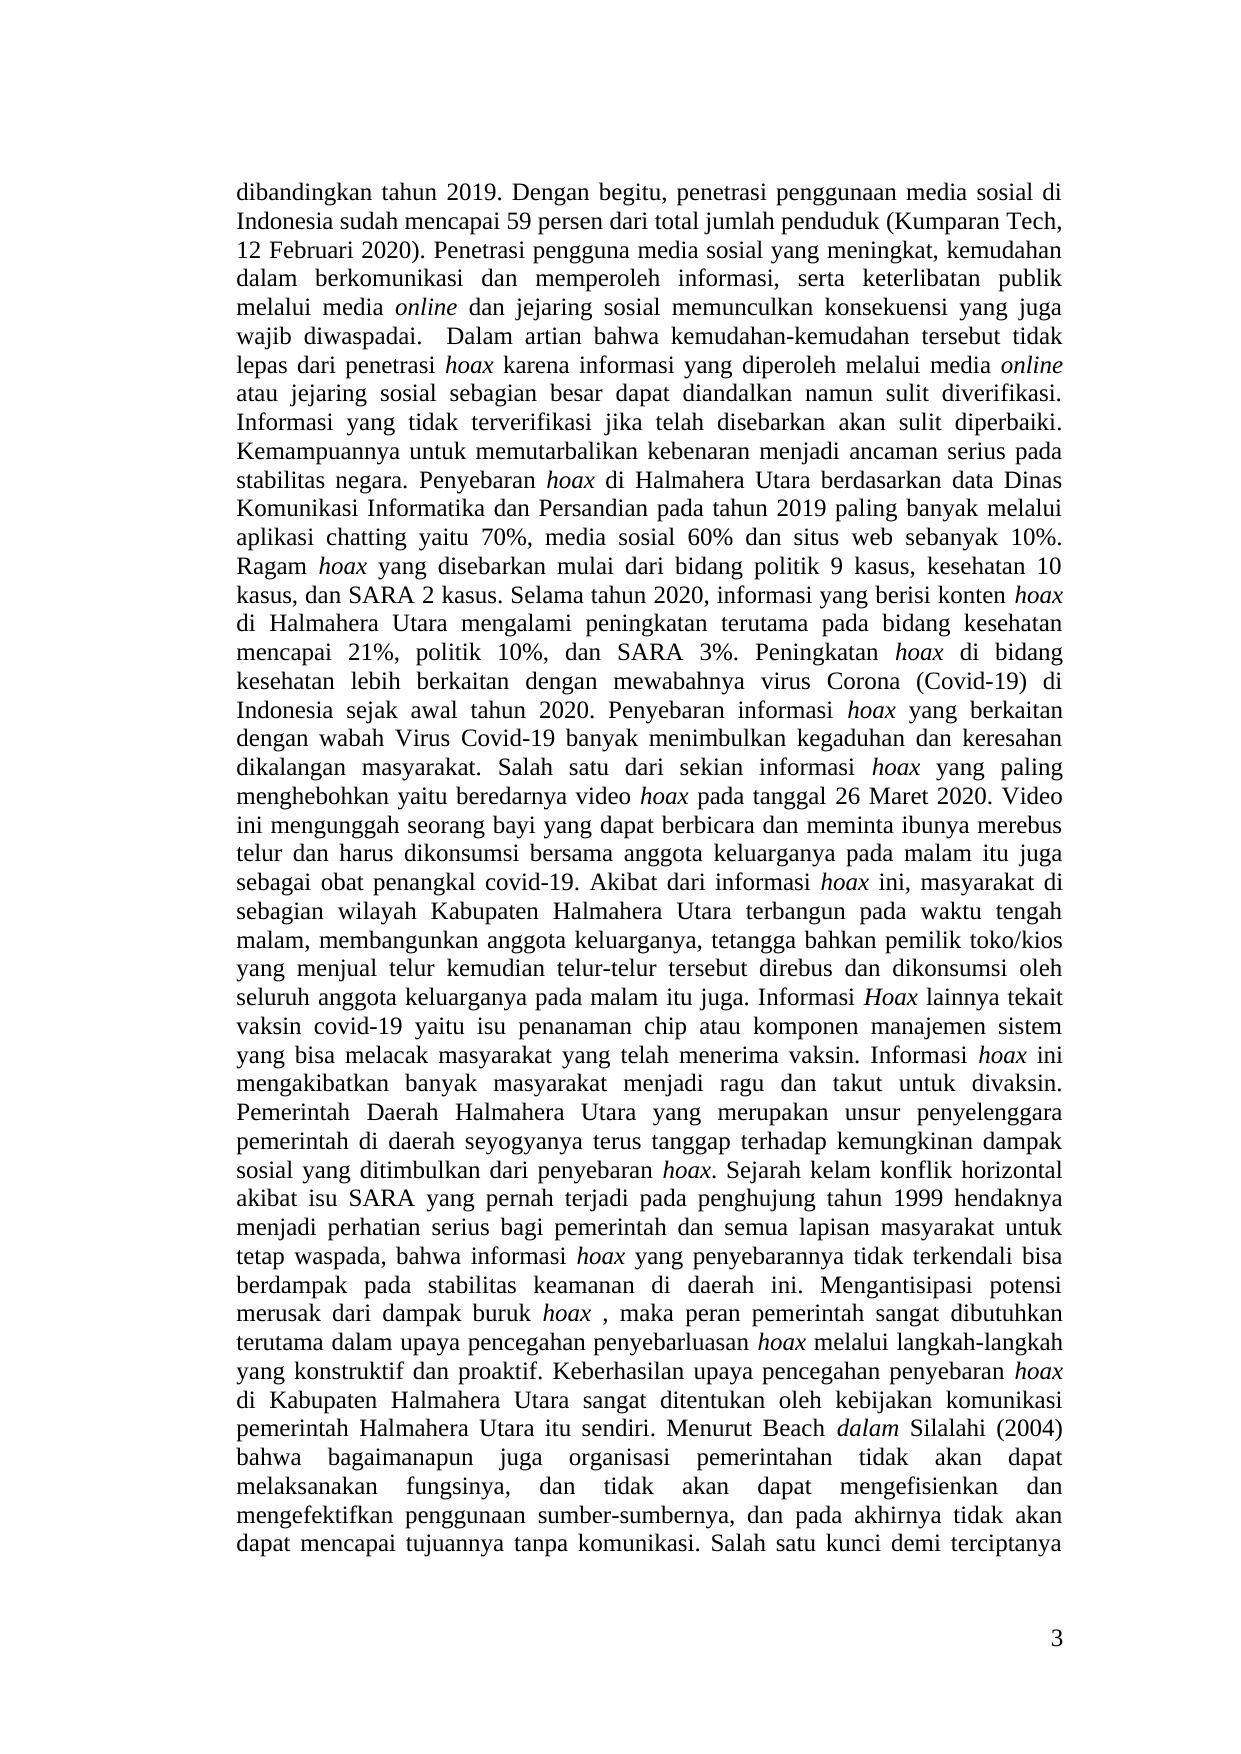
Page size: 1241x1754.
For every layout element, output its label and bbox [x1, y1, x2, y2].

text [236, 177, 1063, 1557]
